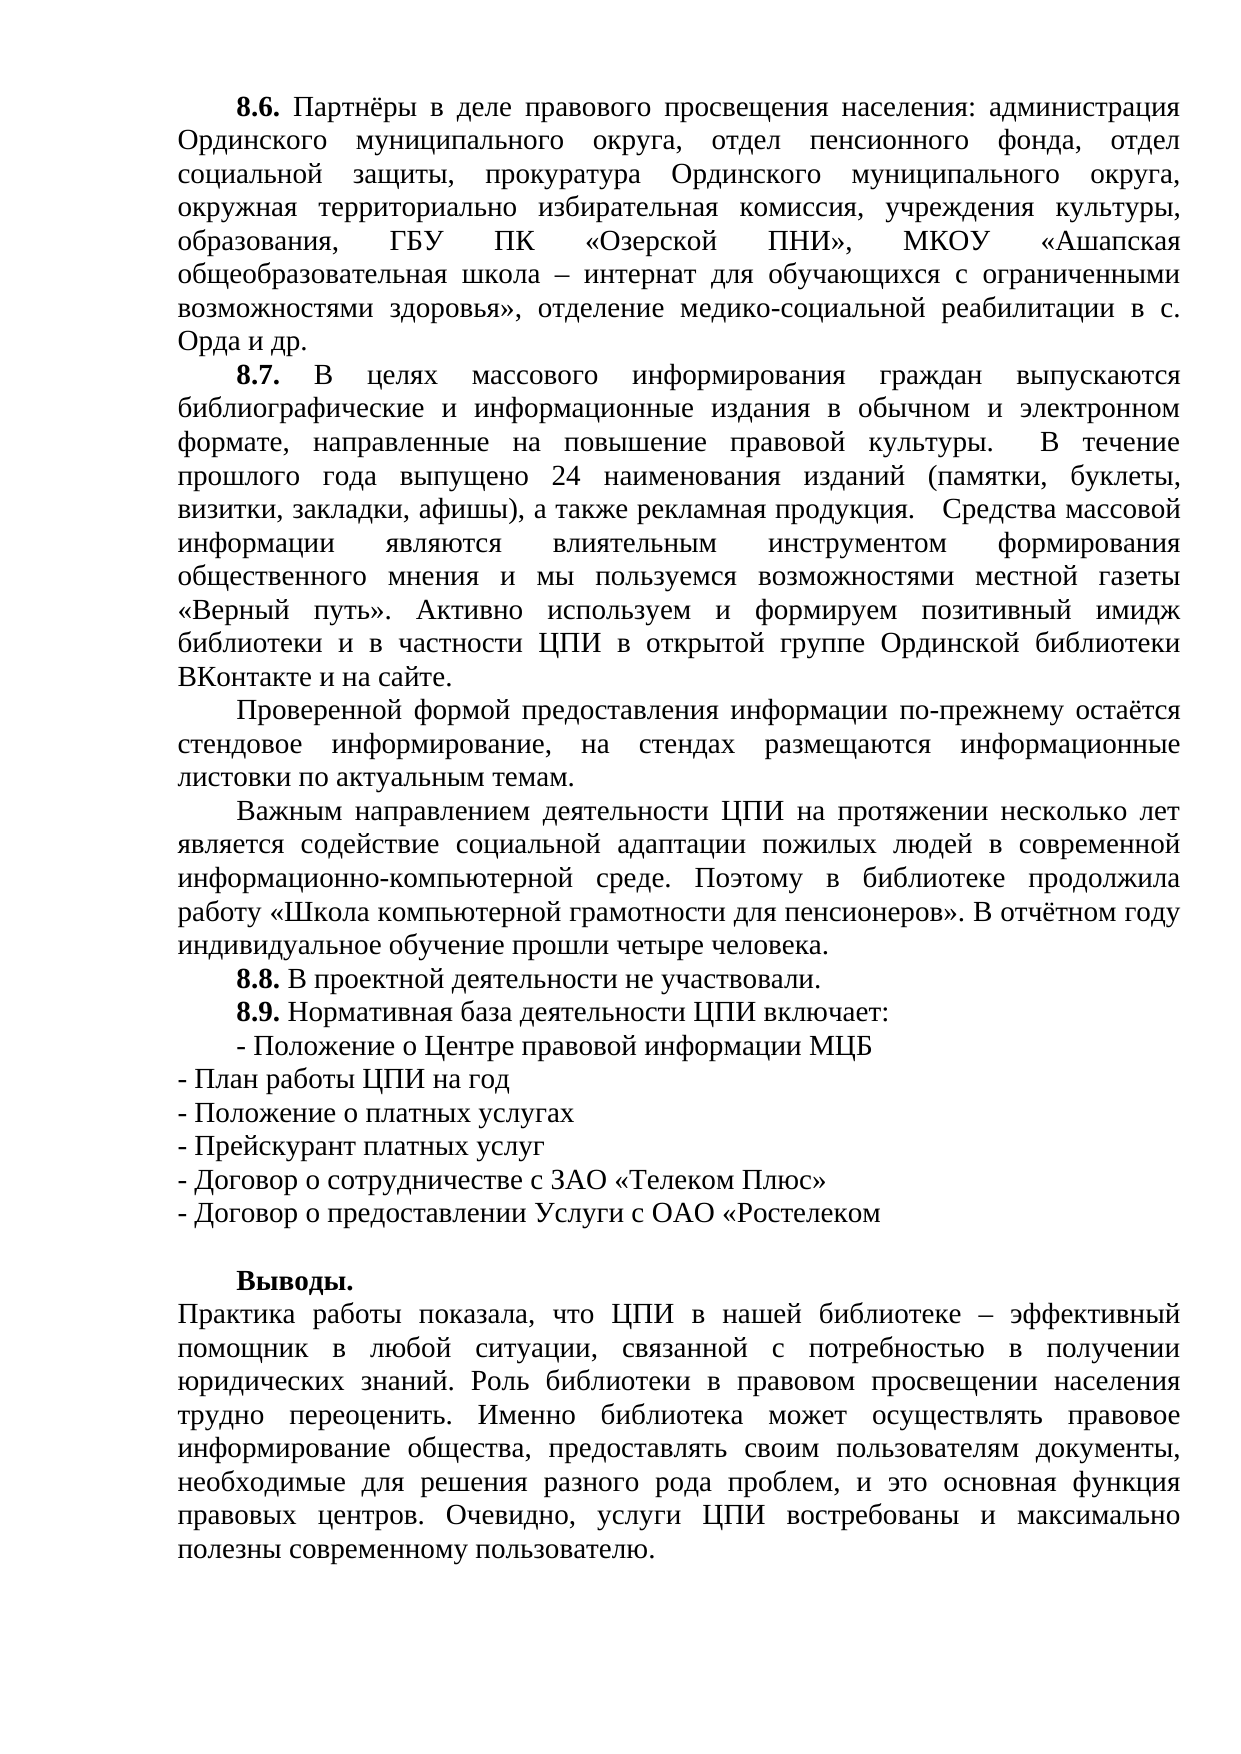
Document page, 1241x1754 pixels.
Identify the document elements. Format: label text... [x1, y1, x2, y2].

text - Прейскурант платных услуг [177, 1128, 1181, 1162]
text - Договор о сотрудничестве с ЗАО «Телеком Плюс» [177, 1162, 1181, 1196]
text Важным направлением деятельности ЦПИ на протяжении несколько лет является содействие социальной адаптации пожилых людей в современной информационно-компьютерной среде. Поэтому в библиотеке продолжила работу «Школа компьютерной грамотности для пенсионеров». В отчётном году индивидуальное обучение прошли четыре человека. [177, 793, 1181, 961]
text Выводы. [177, 1263, 1181, 1296]
text 8.7. В целях массового информирования граждан выпускаются библиографические и информационные издания в обычном и электронном формате, направленные на повышение правовой культуры. В течение прошлого года выпущено 24 наименования изданий (памятки, буклеты, визитки, закладки, афишы), а также рекламная продукция. Средства массовой информации являются влиятельным инструментом формирования общественного мнения и мы пользуемся возможностями местной газеты «Верный путь». Активно используем и формируем позитивный имидж библиотеки и в частности ЦПИ в открытой группе Ординской библиотеки ВКонтакте и на сайте. [177, 357, 1181, 692]
text - Положение о платных услугах [177, 1095, 1181, 1128]
text - Положение о Центре правовой информации МЦБ [177, 1028, 1181, 1061]
text 8.8. В проектной деятельности не участвовали. [177, 961, 1181, 994]
text 8.9. Нормативная база деятельности ЦПИ включает: [177, 994, 1181, 1028]
text - Договор о предоставлении Услуги с ОАО «Ростелеком [177, 1196, 1181, 1229]
text 8.6. Партнёры в деле правового просвещения населения: администрация Ординского муниципального округа, отдел пенсионного фонда, отдел социальной защиты, прокуратура Ординского муниципального округа, окружная территориально избирательная комиссия, учреждения культуры, образования, ГБУ ПК «Озерской ПНИ», МКОУ «Ашапская общеобразовательная школа – интернат для обучающихся с ограниченными возможностями здоровья», отделение медико-социальной реабилитации в с. Орда и др. [177, 89, 1181, 357]
text Проверенной формой предоставления информации по-прежнему остаётся стендовое информирование, на стендах размещаются информационные листовки по актуальным темам. [177, 692, 1181, 793]
text - План работы ЦПИ на год [177, 1061, 1181, 1095]
text Практика работы показала, что ЦПИ в нашей библиотеке – эффективный помощник в любой ситуации, связанной с потребностью в получении юридических знаний. Роль библиотеки в правовом просвещении населения трудно переоценить. Именно библиотека может осуществлять правовое информирование общества, предоставлять своим пользователям документы, необходимые для решения разного рода проблем, и это основная функция правовых центров. Очевидно, услуги ЦПИ востребованы и максимально полезны современному пользователю. [177, 1296, 1181, 1564]
